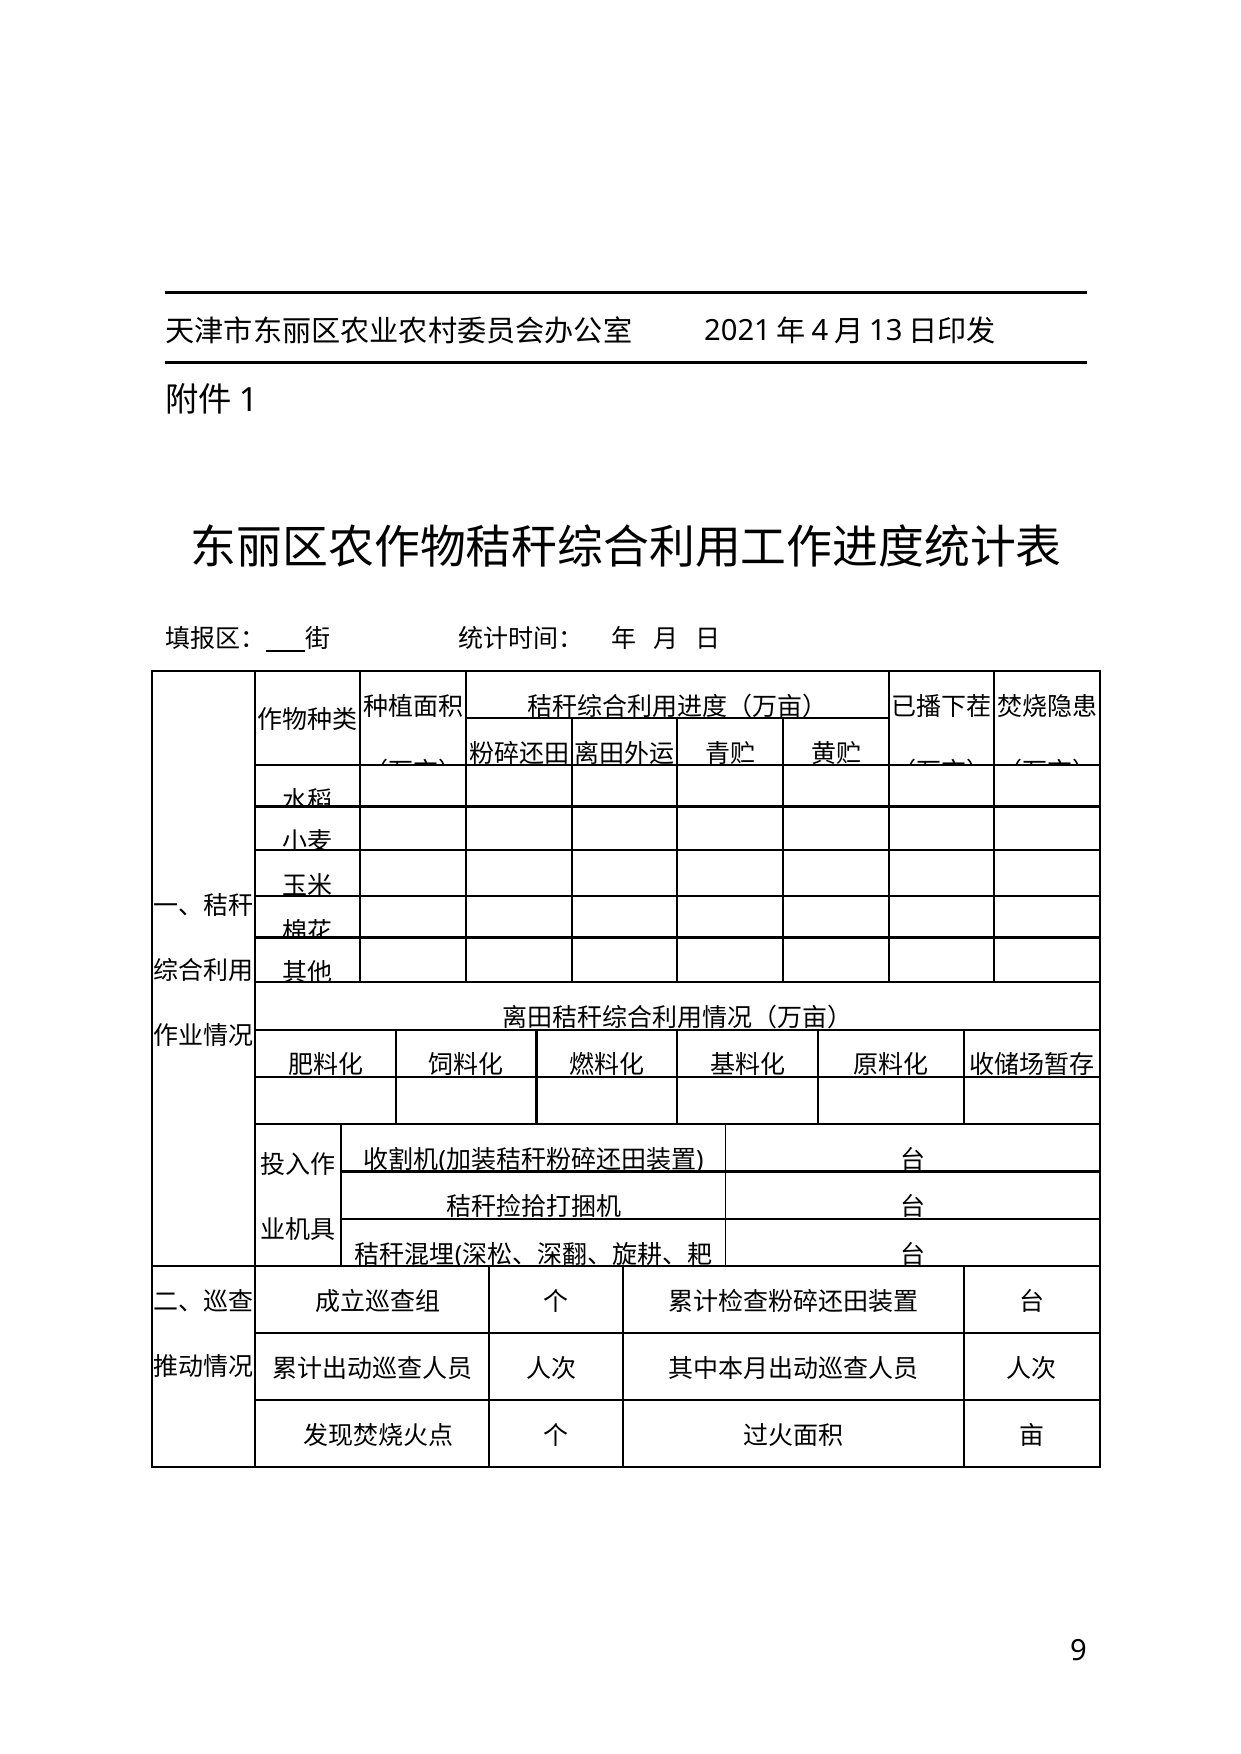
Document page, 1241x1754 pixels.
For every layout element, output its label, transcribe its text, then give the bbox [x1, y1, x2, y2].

table_cell [890, 766, 993, 805]
table_cell [573, 851, 676, 895]
table_cell 累计检查粉碎还田装置 [624, 1267, 963, 1332]
table_cell 其他 [256, 939, 359, 981]
table_cell 成立巡查组 [256, 1267, 488, 1332]
table_cell 二、巡查推动情况 [153, 1267, 254, 1466]
table_header 已播下茬（万亩） [890, 672, 993, 764]
table_cell [995, 939, 1099, 981]
text 天津市东丽区农业农村委员会办公室 2021年4月13日印发 [165, 294, 1087, 361]
table_cell [678, 1078, 817, 1123]
table_cell [890, 808, 993, 849]
table_cell 秸秆捡拾打捆机 [342, 1173, 725, 1218]
table_cell [678, 939, 782, 981]
table_cell 人次 [965, 1334, 1099, 1399]
table_cell [573, 808, 676, 849]
table_cell [995, 897, 1099, 936]
text 附件1 [165, 364, 1087, 429]
table_cell [467, 766, 571, 805]
table_cell 台 [726, 1173, 1099, 1218]
table_cell [965, 1078, 1099, 1123]
table_cell 水稻 [256, 766, 359, 805]
table_cell [784, 851, 888, 895]
table_cell [995, 808, 1099, 849]
table_cell 小麦 [256, 808, 359, 849]
table_header 作物种类 [256, 672, 359, 764]
table_cell [573, 766, 676, 805]
table_header 焚烧隐患（万亩） [995, 672, 1099, 764]
table_cell [819, 1078, 963, 1123]
table_cell [784, 808, 888, 849]
table_cell [784, 939, 888, 981]
table_cell [361, 766, 465, 805]
table_cell [995, 766, 1099, 805]
table_header 秸秆综合利用进度（万亩） [467, 672, 888, 717]
table_cell 离田外运 [573, 719, 676, 764]
table_cell 台 [965, 1267, 1099, 1332]
table_cell 玉米 [256, 851, 359, 895]
table_cell 基料化 [678, 1031, 817, 1076]
table_cell 收割机(加装秸秆粉碎还田装置) [342, 1125, 725, 1170]
table_cell 黄贮 [784, 719, 888, 764]
table_cell [678, 897, 782, 936]
table_cell 棉花 [256, 897, 359, 936]
table_cell [361, 808, 465, 849]
table_cell 燃料化 [538, 1031, 676, 1076]
text 填报区： 街 统计时间： 年 月 日 [165, 604, 1087, 669]
text 东丽区农作物秸秆综合利用工作进度统计表 [165, 494, 1087, 592]
table_cell 秸秆混埋(深松、深翻、旋耕、耙地) [342, 1220, 725, 1265]
table_cell 饲料化 [397, 1031, 535, 1076]
table_cell [467, 851, 571, 895]
table_cell [256, 1078, 395, 1123]
table_cell 投入作业机具 [256, 1125, 340, 1265]
table_header 种植面积（万亩） [361, 672, 465, 764]
table_cell [361, 939, 465, 981]
table_cell 粉碎还田 [467, 719, 571, 764]
table_cell [890, 897, 993, 936]
table_cell 过火面积 [624, 1401, 963, 1466]
table_cell [890, 851, 993, 895]
table_cell [538, 1078, 676, 1123]
table_cell [361, 897, 465, 936]
table_cell 原料化 [819, 1031, 963, 1076]
table_cell 青贮 [678, 719, 782, 764]
table_cell 离田秸秆综合利用情况（万亩） [256, 983, 1099, 1028]
table_cell 个 [490, 1401, 622, 1466]
table_cell 收储场暂存 [965, 1031, 1099, 1076]
table_cell 个 [490, 1267, 622, 1332]
table_cell 肥料化 [256, 1031, 395, 1076]
table_cell [573, 939, 676, 981]
table_cell 台 [726, 1125, 1099, 1170]
table_cell 其中本月出动巡查人员 [624, 1334, 963, 1399]
table_cell [784, 897, 888, 936]
table_cell [678, 766, 782, 805]
table_cell [361, 851, 465, 895]
table_header 一、秸秆综合利用作业情况 [153, 672, 254, 1265]
table_cell 人次 [490, 1334, 622, 1399]
table_cell [397, 1078, 535, 1123]
table_cell [678, 808, 782, 849]
table_cell [890, 939, 993, 981]
table_cell 亩 [965, 1401, 1099, 1466]
table_cell [995, 851, 1099, 895]
table_cell [467, 939, 571, 981]
table_cell [573, 897, 676, 936]
table_cell 发现焚烧火点 [256, 1401, 488, 1466]
table_cell [467, 808, 571, 849]
table_cell 累计出动巡查人员 [256, 1334, 488, 1399]
table_cell [467, 897, 571, 936]
table_cell 台 [726, 1220, 1099, 1265]
table_cell [784, 766, 888, 805]
table_cell [678, 851, 782, 895]
